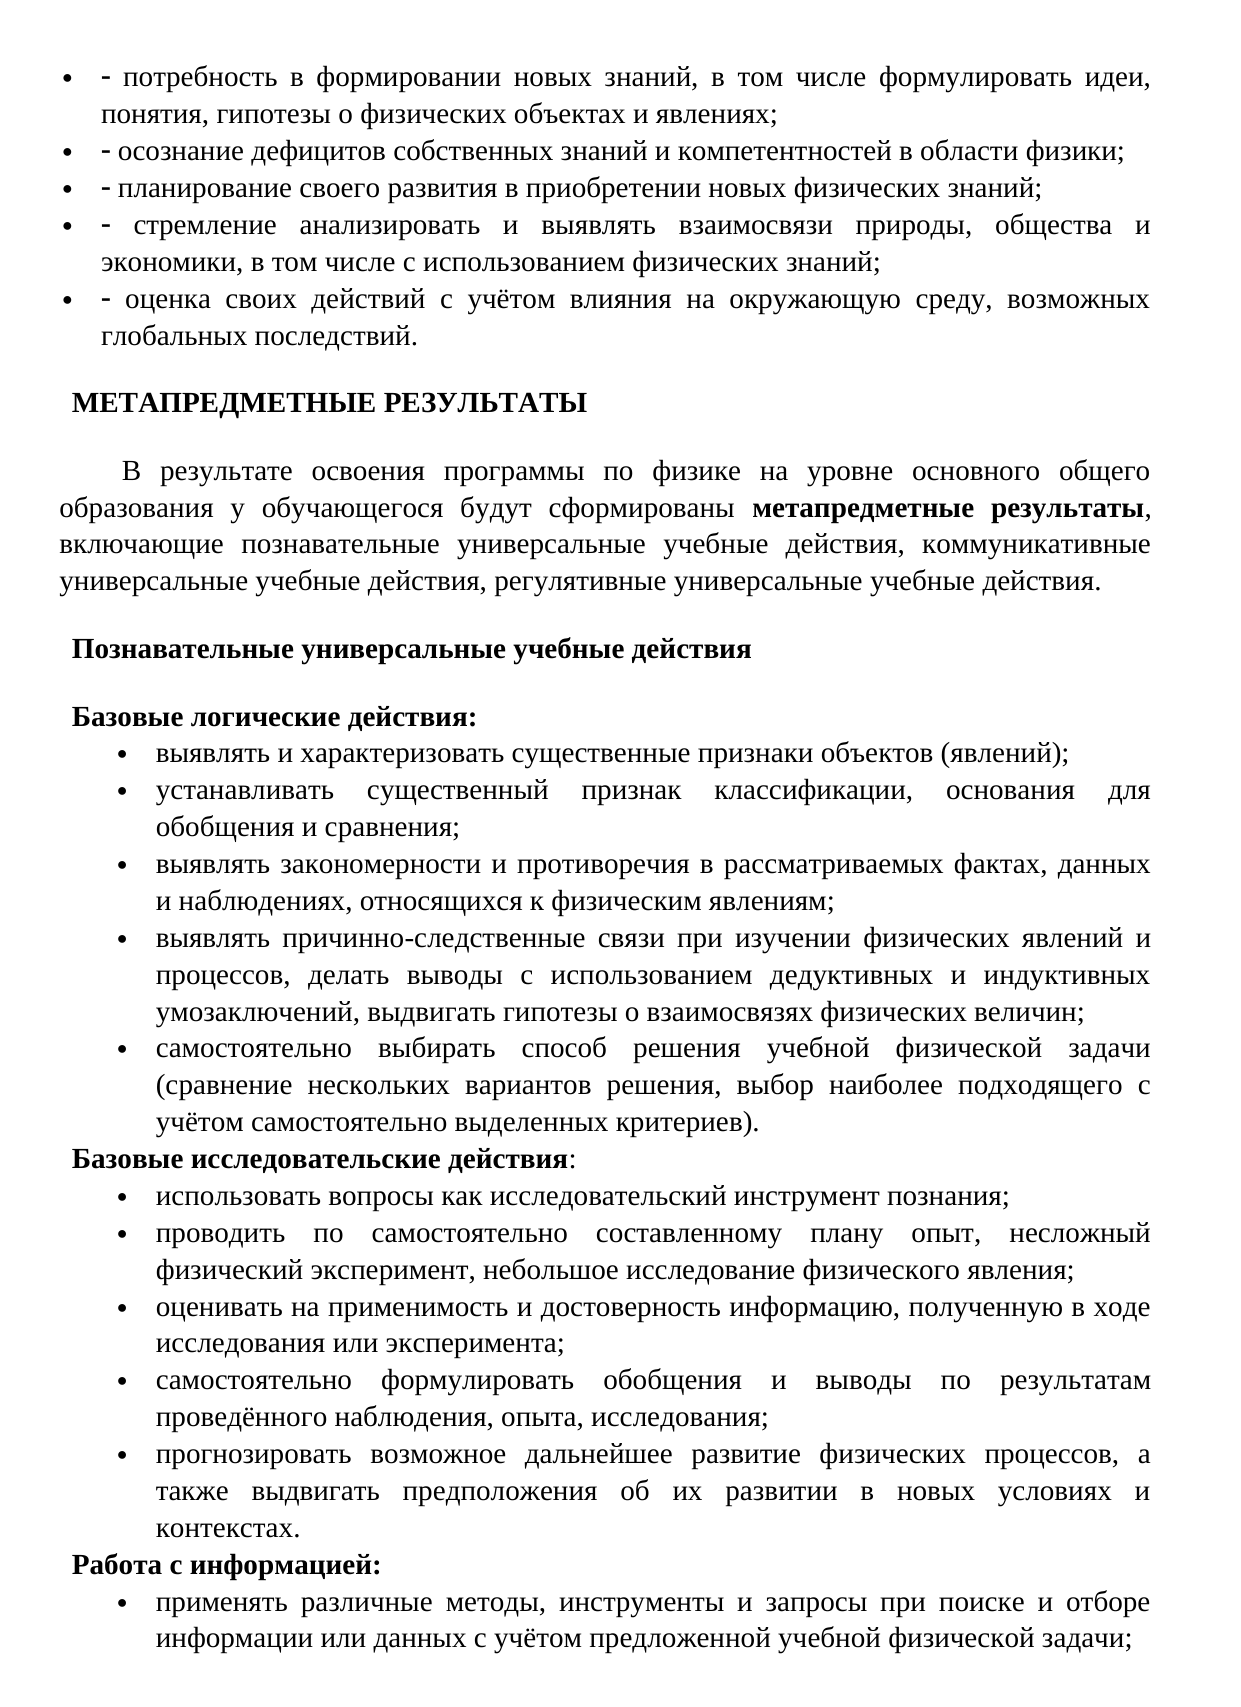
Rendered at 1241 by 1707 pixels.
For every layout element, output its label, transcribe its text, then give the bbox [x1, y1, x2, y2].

list  стремление анализировать и выявлять взаимосвязи природы, общества и экономики, в том числе с использованием физических знаний; [63, 207, 1152, 277]
text В результате освоения программы по физике на уровне основного общего образования у обучающегося будут сформированы метапредметные результаты, включающие познавательные универсальные учебные действия, коммуникативные универсальные учебные действия, регулятивные универсальные учебные действия. [59, 453, 1152, 597]
list  осознание дефицитов собственных знаний и компетентностей в области физики; [63, 133, 1152, 167]
list устанавливать существенный признак классификации, основания для обобщения и сравнения; [118, 772, 1152, 843]
list  потребность в формировании новых знаний, в том числе формулировать идеи, понятия, гипотезы о физических объектах и явлениях; [63, 59, 1152, 129]
list  планирование своего развития в приобретении новых физических знаний; [63, 170, 1152, 203]
list выявлять и характеризовать существенные признаки объектов (явлений); [118, 736, 1152, 769]
list  оценка своих действий с учётом влияния на окружающую среду, возможных глобальных последствий. [63, 281, 1152, 351]
list оценивать на применимость и достоверность информацию, полученную в ходе исследования или эксперимента; [118, 1289, 1152, 1359]
text Познавательные универсальные учебные действия [72, 631, 1152, 665]
list проводить по самостоятельно составленному плану опыт, несложный физический эксперимент, небольшое исследование физического явления; [118, 1215, 1152, 1285]
text Базовые исследовательские действия: [72, 1141, 1152, 1175]
list выявлять причинно­-следственные связи при изучении физических явлений и процессов, делать выводы с использованием дедуктивных и индуктивных умозаключений, выдвигать гипотезы о взаимосвязях физических величин; [118, 920, 1152, 1027]
list использовать вопросы как исследовательский инструмент познания; [118, 1178, 1152, 1212]
list самостоятельно выбирать способ решения учебной физической задачи (сравнение нескольких вариантов решения, выбор наиболее подходящего с учётом самостоятельно выделенных критериев). [118, 1031, 1152, 1138]
text МЕТАПРЕДМЕТНЫЕ РЕЗУЛЬТАТЫ [72, 385, 1152, 419]
list выявлять закономерности и противоречия в рассматриваемых фактах, данных и наблюдениях, относящихся к физическим явлениям; [118, 846, 1152, 917]
list самостоятельно формулировать обобщения и выводы по результатам проведённого наблюдения, опыта, исследования; [118, 1362, 1152, 1433]
text Базовые логические действия: [72, 699, 1152, 732]
text Работа с информацией: [72, 1547, 1152, 1580]
list прогнозировать возможное дальнейшее развитие физических процессов, а также выдвигать предположения об их развитии в новых условиях и контекстах. [118, 1436, 1152, 1543]
list применять различные методы, инструменты и запросы при поиске и отборе информации или данных с учётом предложенной учебной физической задачи; [118, 1584, 1152, 1654]
